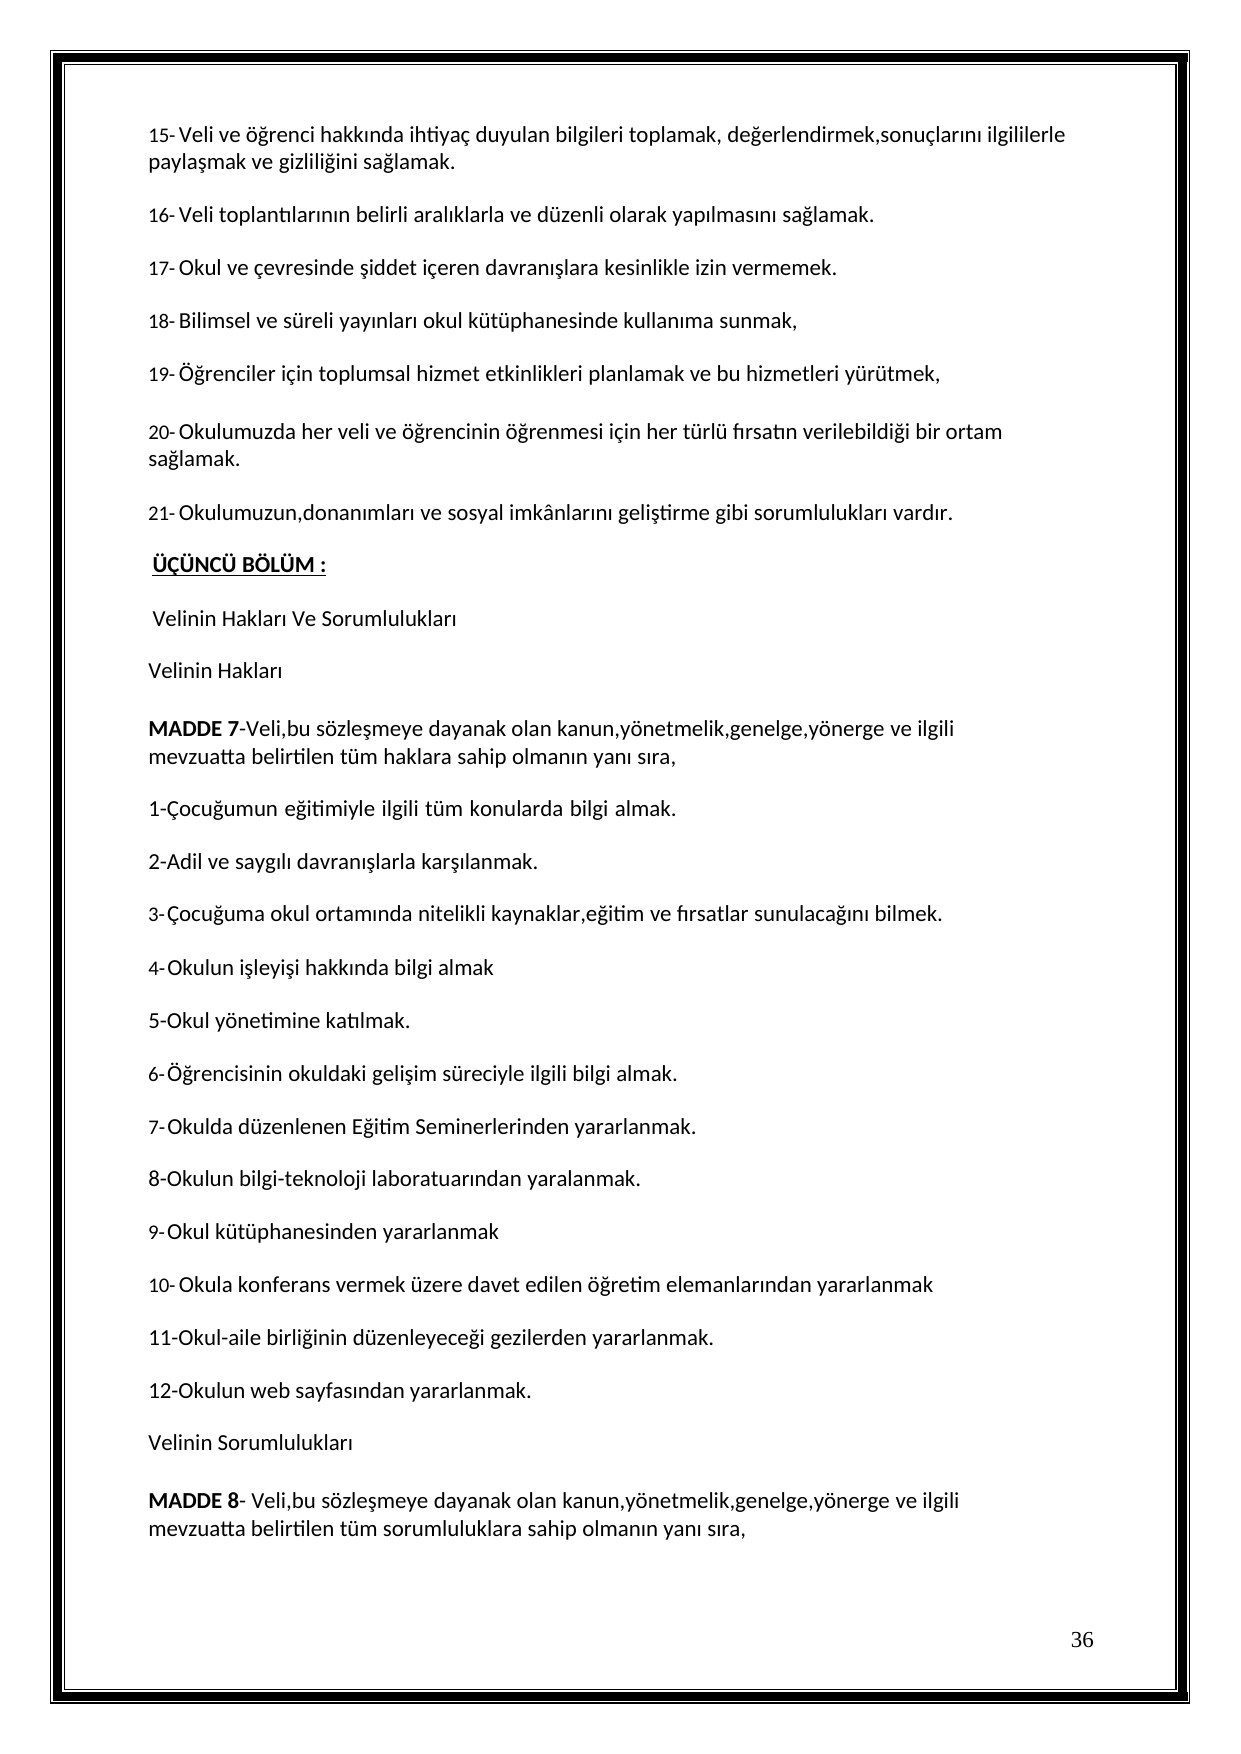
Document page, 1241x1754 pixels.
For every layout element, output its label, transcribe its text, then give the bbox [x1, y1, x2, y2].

list Okulumuzun,donanımları ve sosyal imkânlarını geliştirme gibi sorumlulukları vardır. [148, 498, 1128, 526]
list Okulumuzda her veli ve öğrencinin öğrenmesi için her türlü fırsatın verilebildiği bir ortam sağlamak. [148, 418, 1005, 473]
text MADDE 7-Veli,bu sözleşmeye dayanak olan kanun,yönetmelik,genelge,yönerge ve ilgili [148, 714, 1128, 742]
list Öğrencisinin okuldaki gelişim süreciyle ilgili bilgi almak. [148, 1059, 1128, 1087]
list Okulda düzenlenen Eğitim Seminerlerinden yararlanmak. 8-Okulun bilgi-teknoloji laboratuarından yaralanmak. [148, 1112, 698, 1192]
list Veli toplantılarının belirli aralıklarla ve düzenli olarak yapılmasını sağlamak. [148, 200, 1128, 228]
text MADDE 8- Veli,bu sözleşmeye dayanak olan kanun,yönetmelik,genelge,yönerge ve ilgili [148, 1486, 1128, 1514]
list Okul kütüphanesinden yararlanmak [148, 1217, 1128, 1245]
list Okula konferans vermek üzere davet edilen öğretim elemanlarından yararlanmak 11-Okul-aile birliğinin düzenleyeceği gezilerden yararlanmak. [148, 1270, 935, 1351]
list Veli ve öğrenci hakkında ihtiyaç duyulan bilgileri toplamak, değerlendirmek,sonuçlarını ilgililerle paylaşmak ve gizliliğini sağlamak. [148, 120, 1068, 175]
text Velinin Hakları Ve Sorumlulukları Velinin Hakları [148, 604, 460, 684]
list Öğrenciler için toplumsal hizmet etkinlikleri planlamak ve bu hizmetleri yürütmek, [148, 359, 1128, 387]
list Çocuğuma okul ortamında nitelikli kaynaklar,eğitim ve fırsatlar sunulacağını bilmek. [148, 899, 1128, 928]
text mevzuatta belirtilen tüm sorumluluklara sahip olmanın yanı sıra, [148, 1514, 1128, 1542]
list Okulun işleyişi hakkında bilgi almak 5-Okul yönetimine katılmak. [148, 953, 495, 1034]
text ÜÇÜNCÜ BÖLÜM : [152, 551, 1128, 579]
list Bilimsel ve süreli yayınları okul kütüphanesinde kullanıma sunmak, [148, 306, 1128, 334]
text mevzuatta belirtilen tüm haklara sahip olmanın yanı sıra, 1-Çocuğumun eğitimiyle ilgili tüm konularda bilgi almak. 2-Adil ve saygılı davranışlarla karşılanmak. [148, 742, 677, 875]
list Okul ve çevresinde şiddet içeren davranışlara kesinlikle izin vermemek. [148, 253, 1128, 281]
text 12-Okulun web sayfasından yararlanmak. Velinin Sorumlulukları [148, 1376, 535, 1457]
